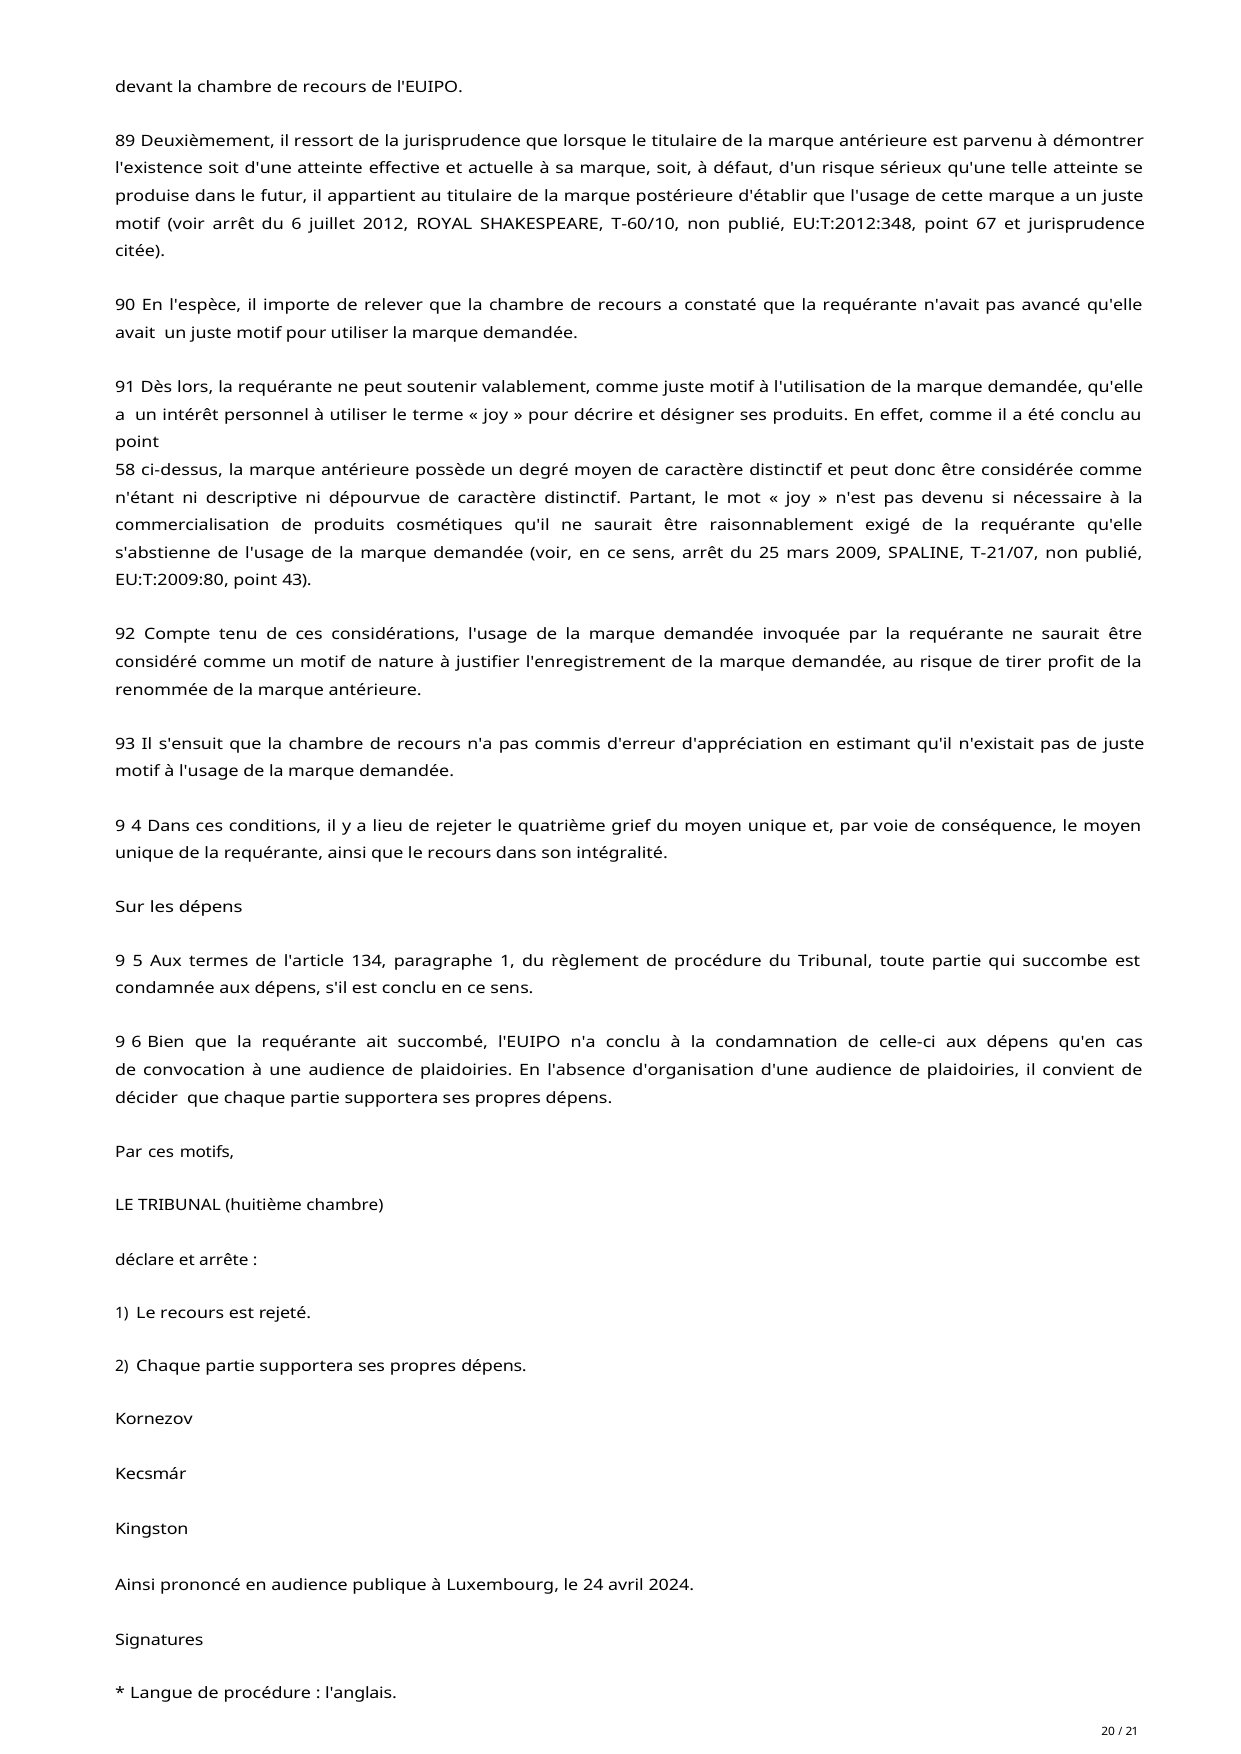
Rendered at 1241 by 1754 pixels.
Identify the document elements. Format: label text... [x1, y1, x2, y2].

text devant la chambre de recours de l'EUIPO. [115, 76, 1152, 97]
text 89 Deuxièmement, il ressort de la jurisprudence que lorsque le titulaire de la marque antérieure est parvenu à démontrer l'existence soit d'une atteinte effective et actuelle à sa marque, soit, à défaut, d'un risque sérieux qu'une telle atteinte se produise dans le futur, il appartient au titulaire de la marque postérieure d'établir que l'usage de cette marque a un juste motif (voir arrêt du 6 juillet 2012, ROYAL SHAKESPEARE, T-60/10, non publié, EU:T:2012:348, point 67 et jurisprudence citée). [115, 129, 1145, 261]
text 92 Compte tenu de ces considérations, l'usage de la marque demandée invoquée par la requérante ne saurait être considéré comme un motif de nature à justifier l'enregistrement de la marque demandée, au risque de tirer profit de la renommée de la marque antérieure. [115, 623, 1145, 699]
list Le recours est rejeté. [115, 1304, 1152, 1322]
text LE TRIBUNAL (huitième chambre) déclare et arrête : [115, 1194, 428, 1270]
list Chaque partie supportera ses propres dépens. [115, 1354, 1152, 1376]
text Sur les dépens [115, 896, 1152, 917]
text 91 Dès lors, la requérante ne peut soutenir valablement, comme juste motif à l'utilisation de la marque demandée, qu'elle a un intérêt personnel à utiliser le terme « joy » pour décrire et désigner ses produits. En effet, comme il a été conclu au point [115, 376, 1145, 452]
text 9 5 Aux termes de l'article 134, paragraphe 1, du règlement de procédure du Tribunal, toute partie qui succombe est condamnée aux dépens, s'il est conclu en ce sens. [115, 949, 1142, 998]
text 9 4 Dans ces conditions, il y a lieu de rejeter le quatrième grief du moyen unique et, par voie de conséquence, le moyen unique de la requérante, ainsi que le recours dans son intégralité. [115, 814, 1144, 863]
text Ainsi prononcé en audience publique à Luxembourg, le 24 avril 2024. Signatures [115, 1573, 751, 1650]
text Par ces motifs, [115, 1141, 1152, 1162]
text 90 En l'espèce, il importe de relever que la chambre de recours a constaté que la requérante n'avait pas avancé qu'elle avait un juste motif pour utiliser la marque demandée. [115, 294, 1145, 343]
text Kornezov Kecsmár Kingston [115, 1408, 246, 1539]
text 9 6 Bien que la requérante ait succombé, l'EUIPO n'a conclu à la condamnation de celle-ci aux dépens qu'en cas de convocation à une audience de plaidoiries. En l'absence d'organisation d'une audience de plaidoiries, il convient de décider que chaque partie supportera ses propres dépens. [115, 1031, 1144, 1108]
text 93 Il s'ensuit que la chambre de recours n'a pas commis d'erreur d'appréciation en estimant qu'il n'existait pas de juste motif à l'usage de la marque demandée. [115, 732, 1144, 781]
text * Langue de procédure : l'anglais. [115, 1684, 1152, 1702]
text 58 ci-dessus, la marque antérieure possède un degré moyen de caractère distinctif et peut donc être considérée comme n'étant ni descriptive ni dépourvue de caractère distinctif. Partant, le mot « joy » n'est pas devenu si nécessaire à la commercialisation de produits cosmétiques qu'il ne saurait être raisonnablement exigé de la requérante qu'elle s'abstienne de l'usage de la marque demandée (voir, en ce sens, arrêt du 25 mars 2009, SPALINE, T-21/07, non publié, EU:T:2009:80, point 43). [115, 459, 1144, 590]
